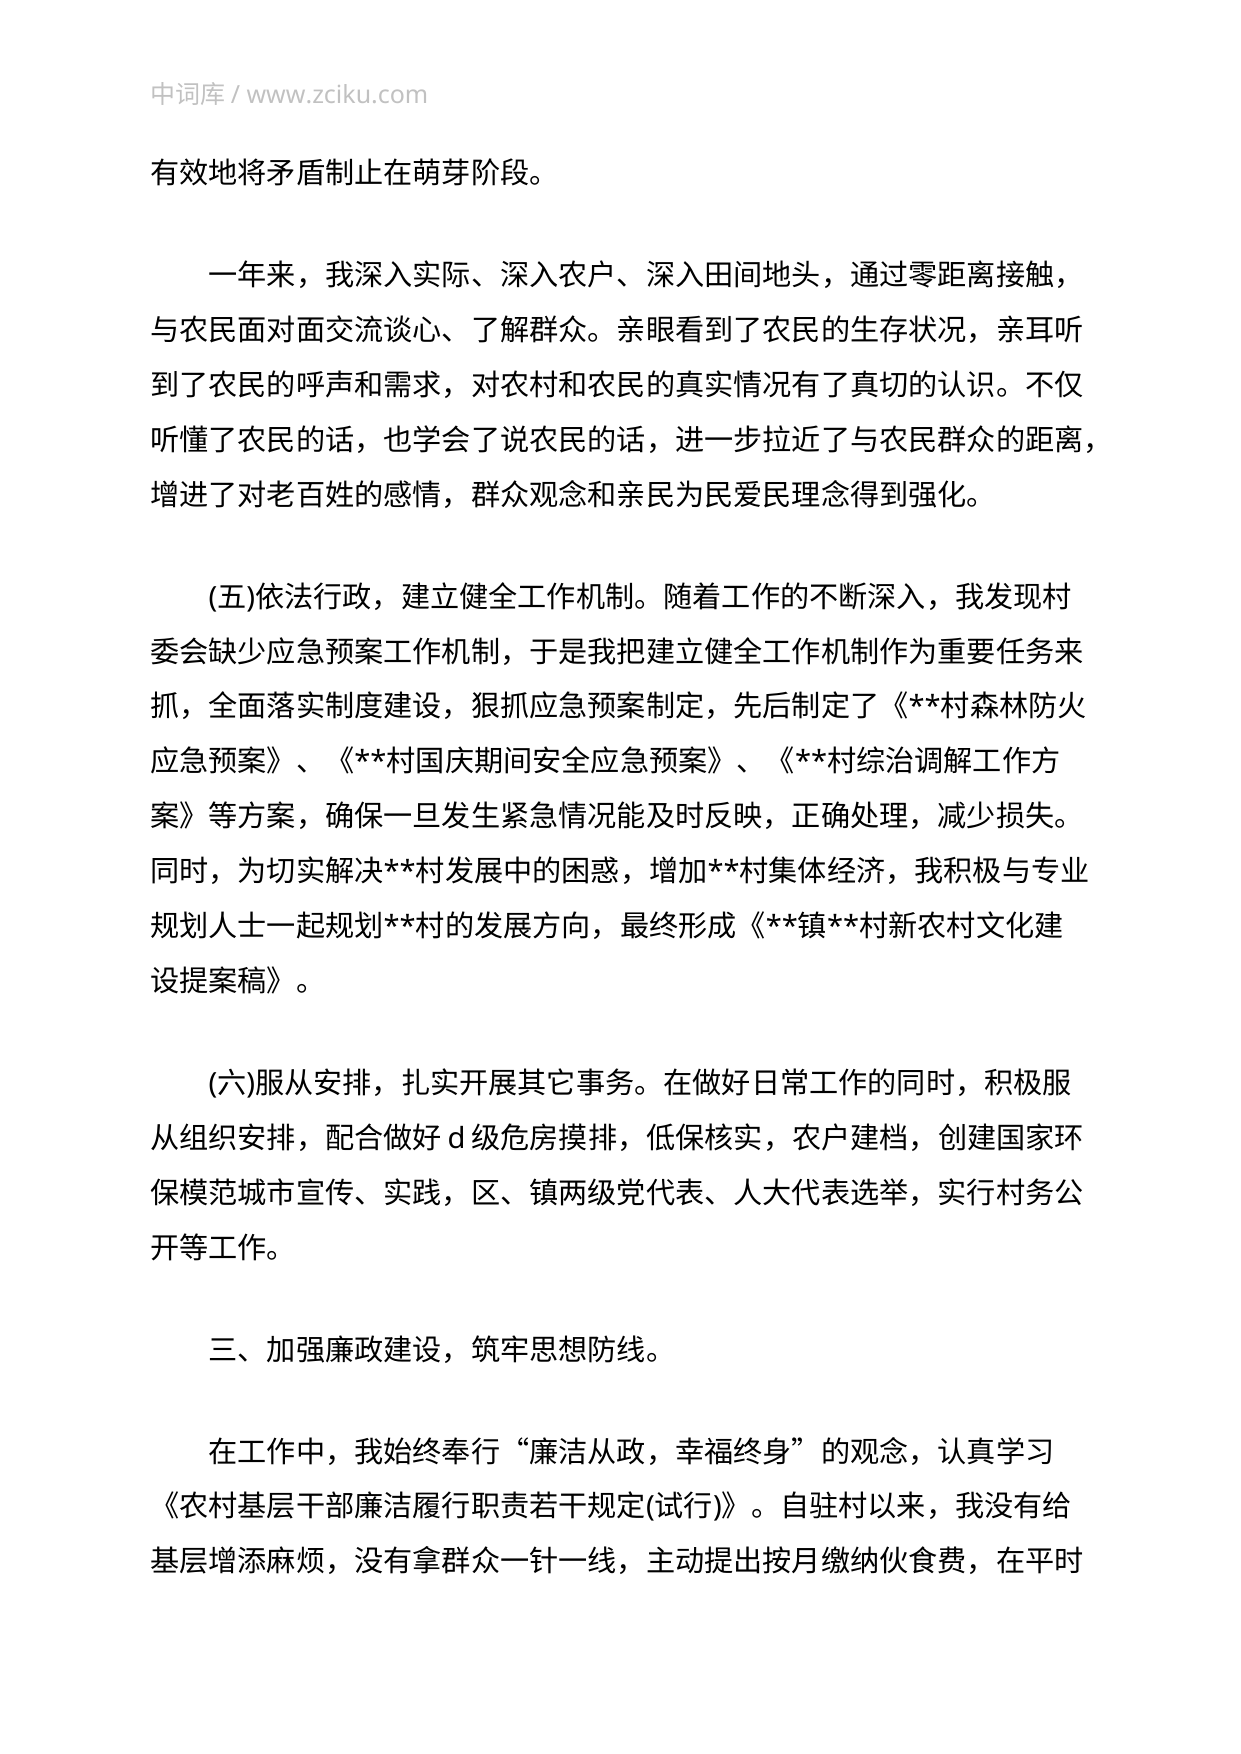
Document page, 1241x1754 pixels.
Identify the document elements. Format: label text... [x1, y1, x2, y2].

text (六)服从安排，扎实开展其它事务。在做好日常工作的同时，积极服从组织安排，配合做好d级危房摸排，低保核实，农户建档，创建国家环保模范城市宣传、实践，区、镇两级党代表、人大代表选举，实行村务公开等工作。 [150, 1060, 1090, 1267]
text 一年来，我深入实际、深入农户、深入田间地头，通过零距离接触，与农民面对面交流谈心、了解群众。亲眼看到了农民的生存状况，亲耳听到了农民的呼声和需求，对农村和农民的真实情况有了真切的认识。不仅听懂了农民的话，也学会了说农民的话，进一步拉近了与农民群众的距离，增进了对老百姓的感情，群众观念和亲民为民爱民理念得到强化。 [150, 252, 1090, 514]
text (五)依法行政，建立健全工作机制。随着工作的不断深入，我发现村委会缺少应急预案工作机制，于是我把建立健全工作机制作为重要任务来抓，全面落实制度建设，狠抓应急预案制定，先后制定了《**村森林防火应急预案》、《**村国庆期间安全应急预案》、《**村综治调解工作方案》等方案，确保一旦发生紧急情况能及时反映，正确处理，减少损失。同时，为切实解决**村发展中的困惑，增加**村集体经济，我积极与专业规划人士一起规划**村的发展方向，最终形成《**镇**村新农村文化建设提案稿》。 [150, 573, 1090, 1000]
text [150, 150, 1090, 192]
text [150, 1428, 1090, 1580]
text 三、加强廉政建设，筑牢思想防线。 [150, 1326, 1090, 1369]
